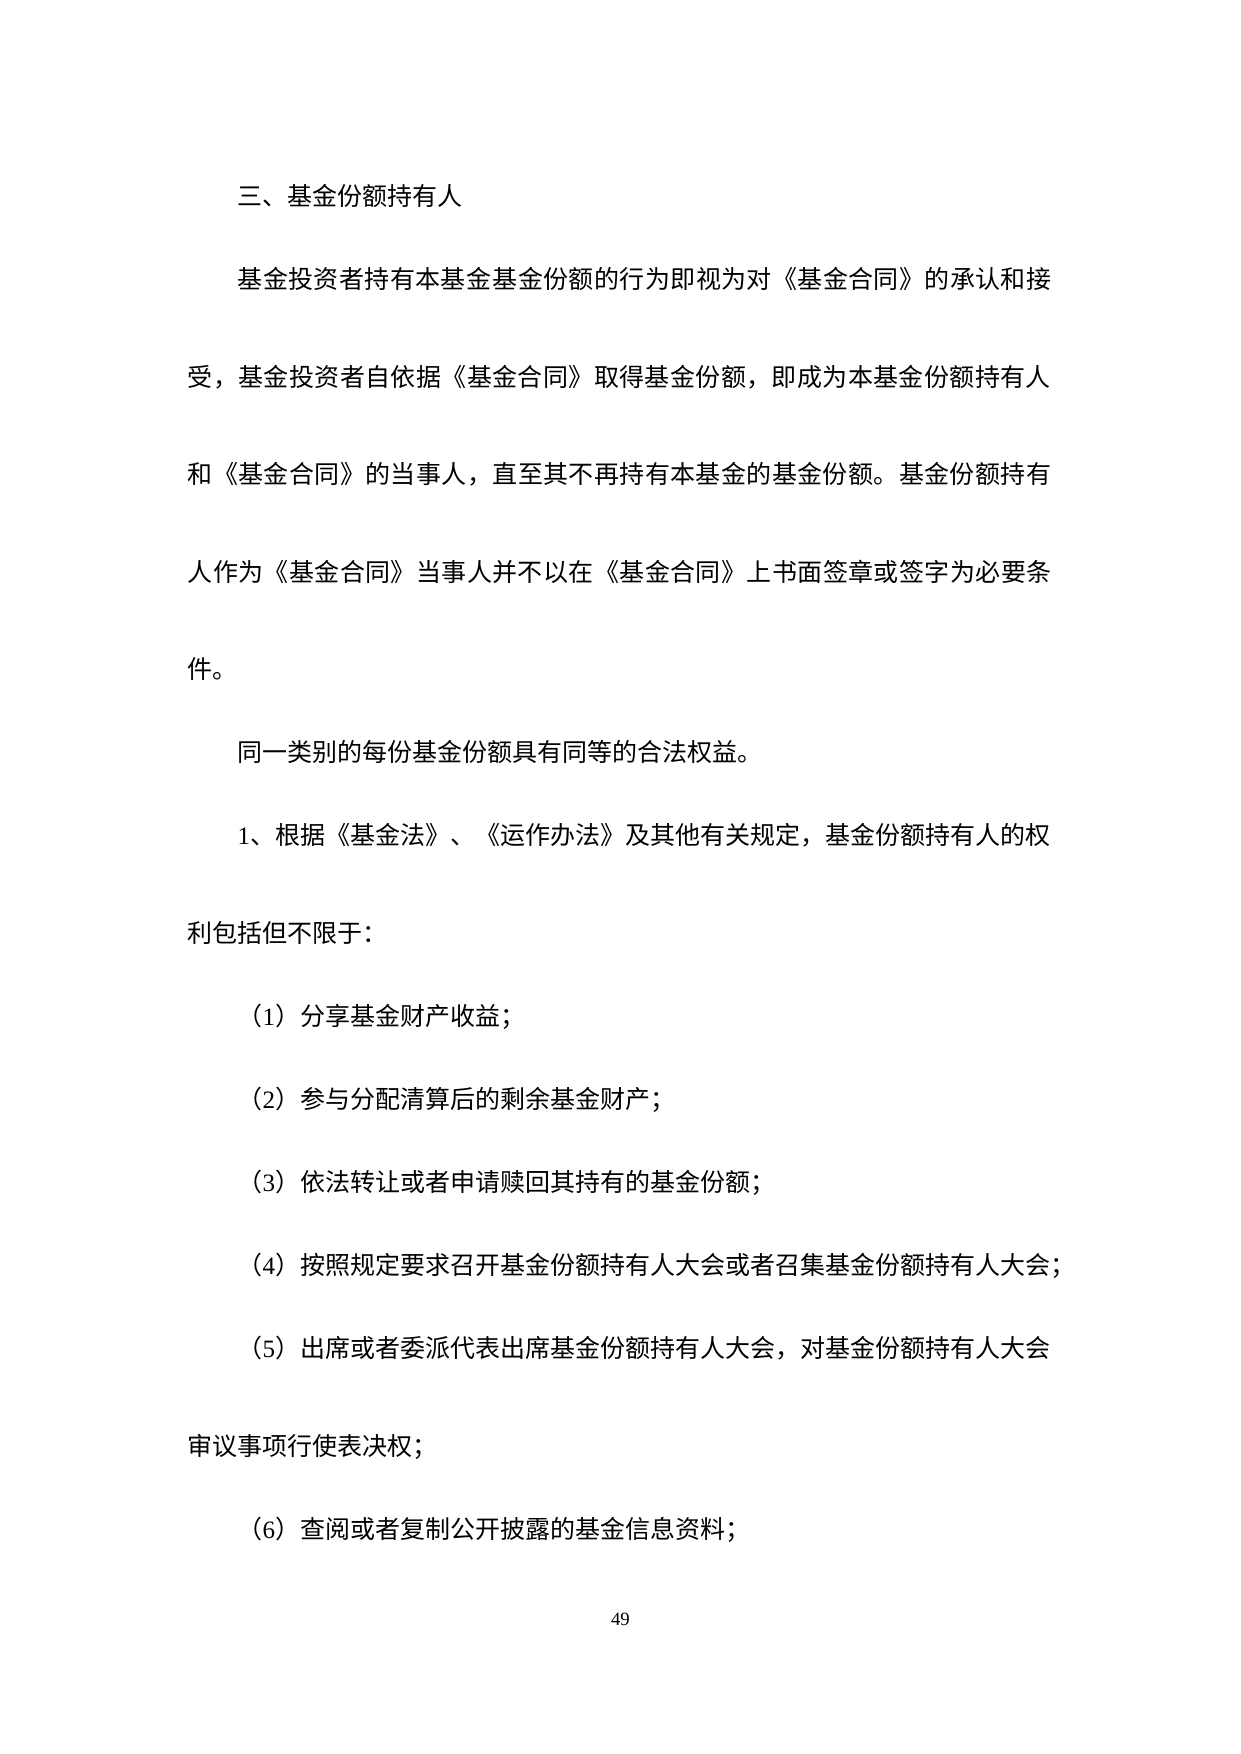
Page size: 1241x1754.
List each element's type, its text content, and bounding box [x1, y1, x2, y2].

text 1、根据《基金法》、《运作办法》及其他有关规定，基金份额持有人的权利包括但不限于： [187, 801, 1053, 964]
text 基金投资者持有本基金基金份额的行为即视为对《基金合同》的承认和接受，基金投资者自依据《基金合同》取得基金份额，即成为本基金份额持有人和《基金合同》的当事人，直至其不再持有本基金的基金份额。基金份额持有人作为《基金合同》当事人并不以在《基金合同》上书面签章或签字为必要条件。 [187, 245, 1053, 700]
text （1）分享基金财产收益； [187, 982, 1053, 1047]
text 三、基金份额持有人 [187, 162, 1053, 227]
text （5）出席或者委派代表出席基金份额持有人大会，对基金份额持有人大会审议事项行使表决权； [187, 1314, 1053, 1477]
text 同一类别的每份基金份额具有同等的合法权益。 [187, 718, 1053, 783]
text （4）按照规定要求召开基金份额持有人大会或者召集基金份额持有人大会； [187, 1231, 1053, 1296]
text （2）参与分配清算后的剩余基金财产； [187, 1065, 1053, 1130]
text （6）查阅或者复制公开披露的基金信息资料； [187, 1495, 1053, 1560]
text （3）依法转让或者申请赎回其持有的基金份额； [187, 1148, 1053, 1213]
